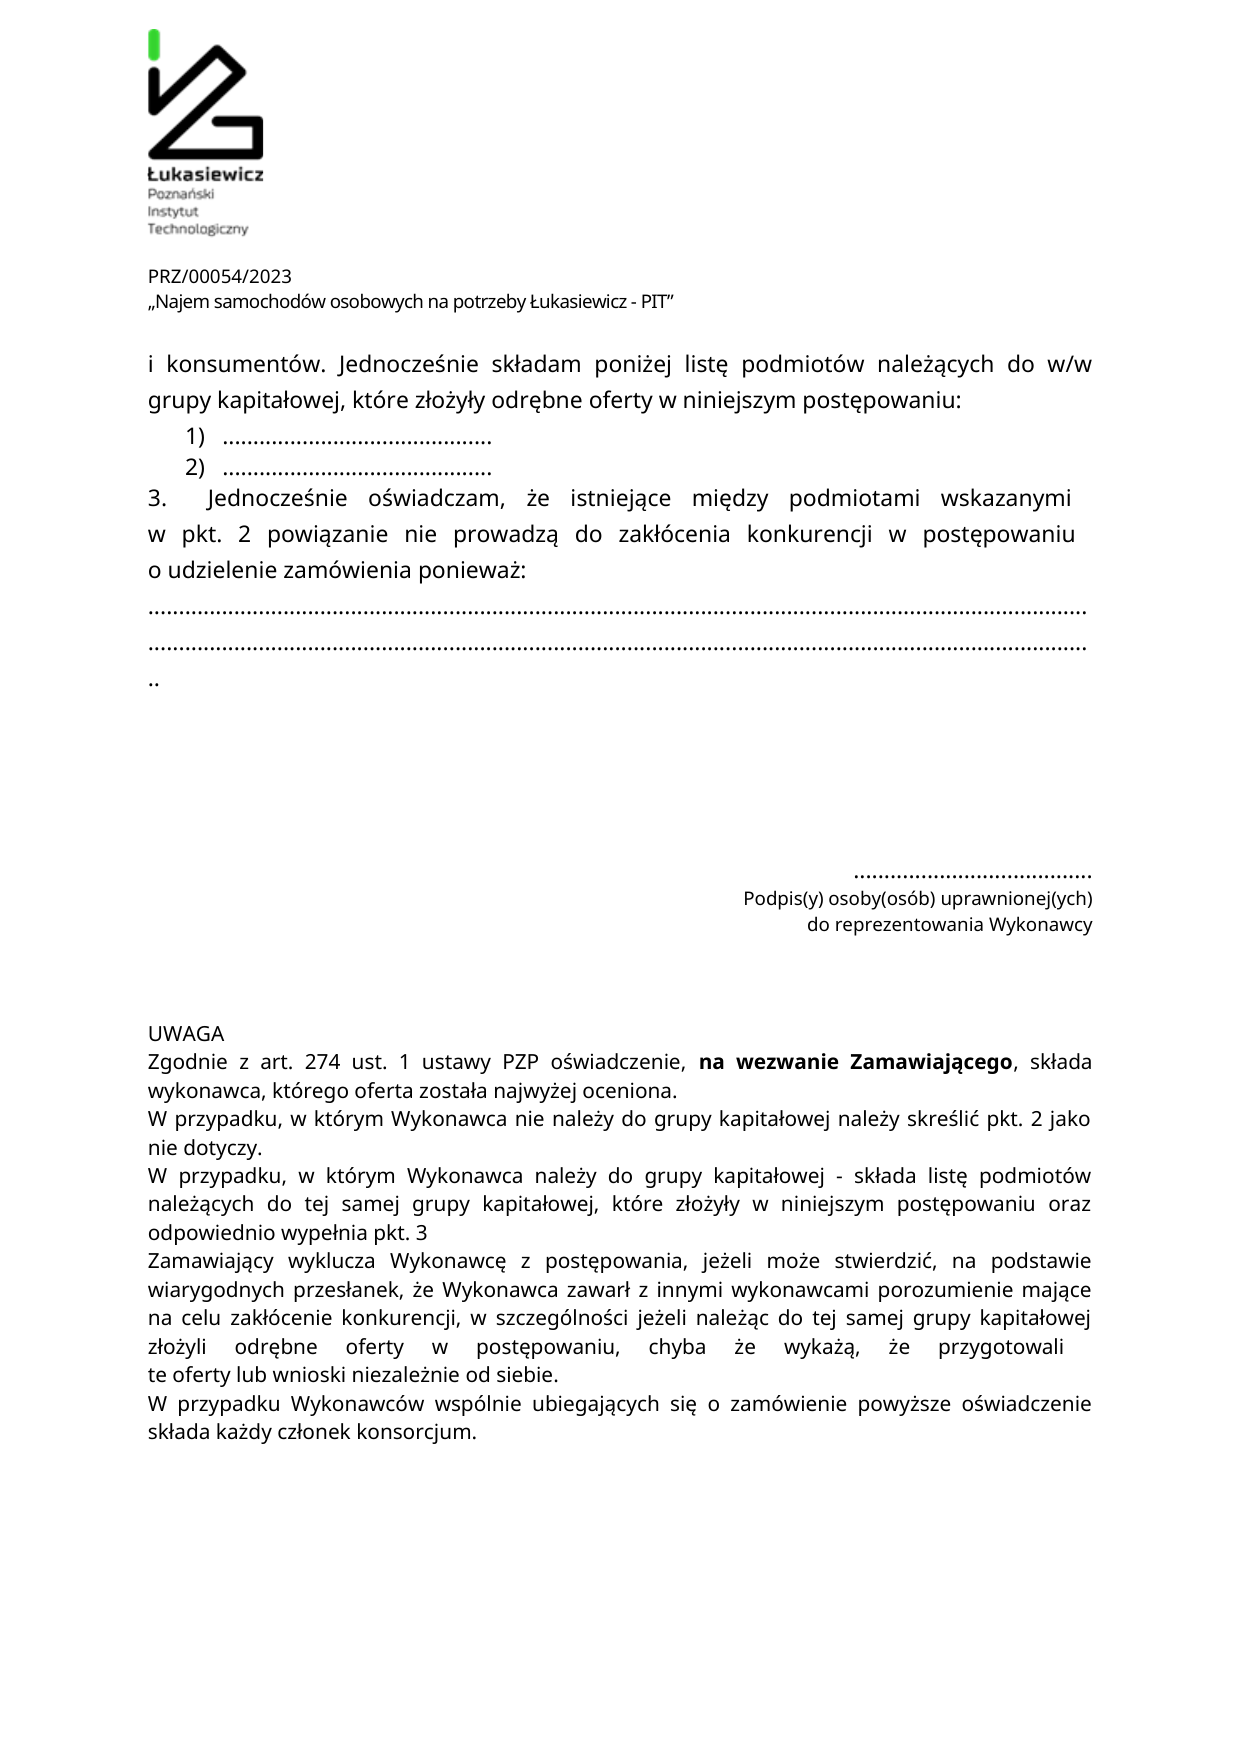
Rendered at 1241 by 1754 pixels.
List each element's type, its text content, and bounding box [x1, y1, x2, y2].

text UWAGA [148, 1019, 1093, 1047]
text Zgodnie z art. 274 ust. 1 ustawy PZP oświadczenie, na wezwanie Zamawiającego, składa wykonawca, którego oferta została najwyżej oceniona. [148, 1047, 1093, 1104]
text W przypadku, w którym Wykonawca nie należy do grupy kapitałowej należy skreślić pkt. 2 jako nie dotyczy. [148, 1104, 1093, 1161]
picture [147, 29, 264, 238]
text W przypadku, w którym Wykonawca należy do grupy kapitałowej - składa listę podmiotów należących do tej samej grupy kapitałowej, które złożyły w niniejszym postępowaniu oraz odpowiednio wypełnia pkt. 3 [148, 1161, 1093, 1246]
text ....................................... [148, 854, 1093, 886]
list ............................................ [185, 420, 1093, 451]
text do reprezentowania Wykonawcy [148, 911, 1093, 937]
text Podpis(y) osoby(osób) uprawnionej(ych) [148, 886, 1093, 911]
text .................................................................................................................................................................................................................................................................................................................... [148, 590, 1093, 693]
text W przypadku Wykonawców wspólnie ubiegających się o zamówienie powyższe oświadczenie składa każdy członek konsorcjum. [148, 1389, 1093, 1446]
list ............................................ [185, 451, 1093, 482]
text 3. Jednocześnie oświadczam, że istniejące między podmiotami wskazanymi w pkt. 2 powiązanie nie prowadzą do zakłócenia konkurencji w postępowaniu o udzielenie zamówienia ponieważ: [148, 482, 1093, 586]
text Zamawiający wyklucza Wykonawcę z postępowania, jeżeli może stwierdzić, na podstawie wiarygodnych przesłanek, że Wykonawca zawarł z innymi wykonawcami porozumienie mające na celu zakłócenie konkurencji, w szczególności jeżeli należąc do tej samej grupy kapitałowej złożyli odrębne oferty w postępowaniu, chyba że wykażą, że przygotowali te oferty lub wnioski niezależnie od siebie. [148, 1246, 1093, 1389]
